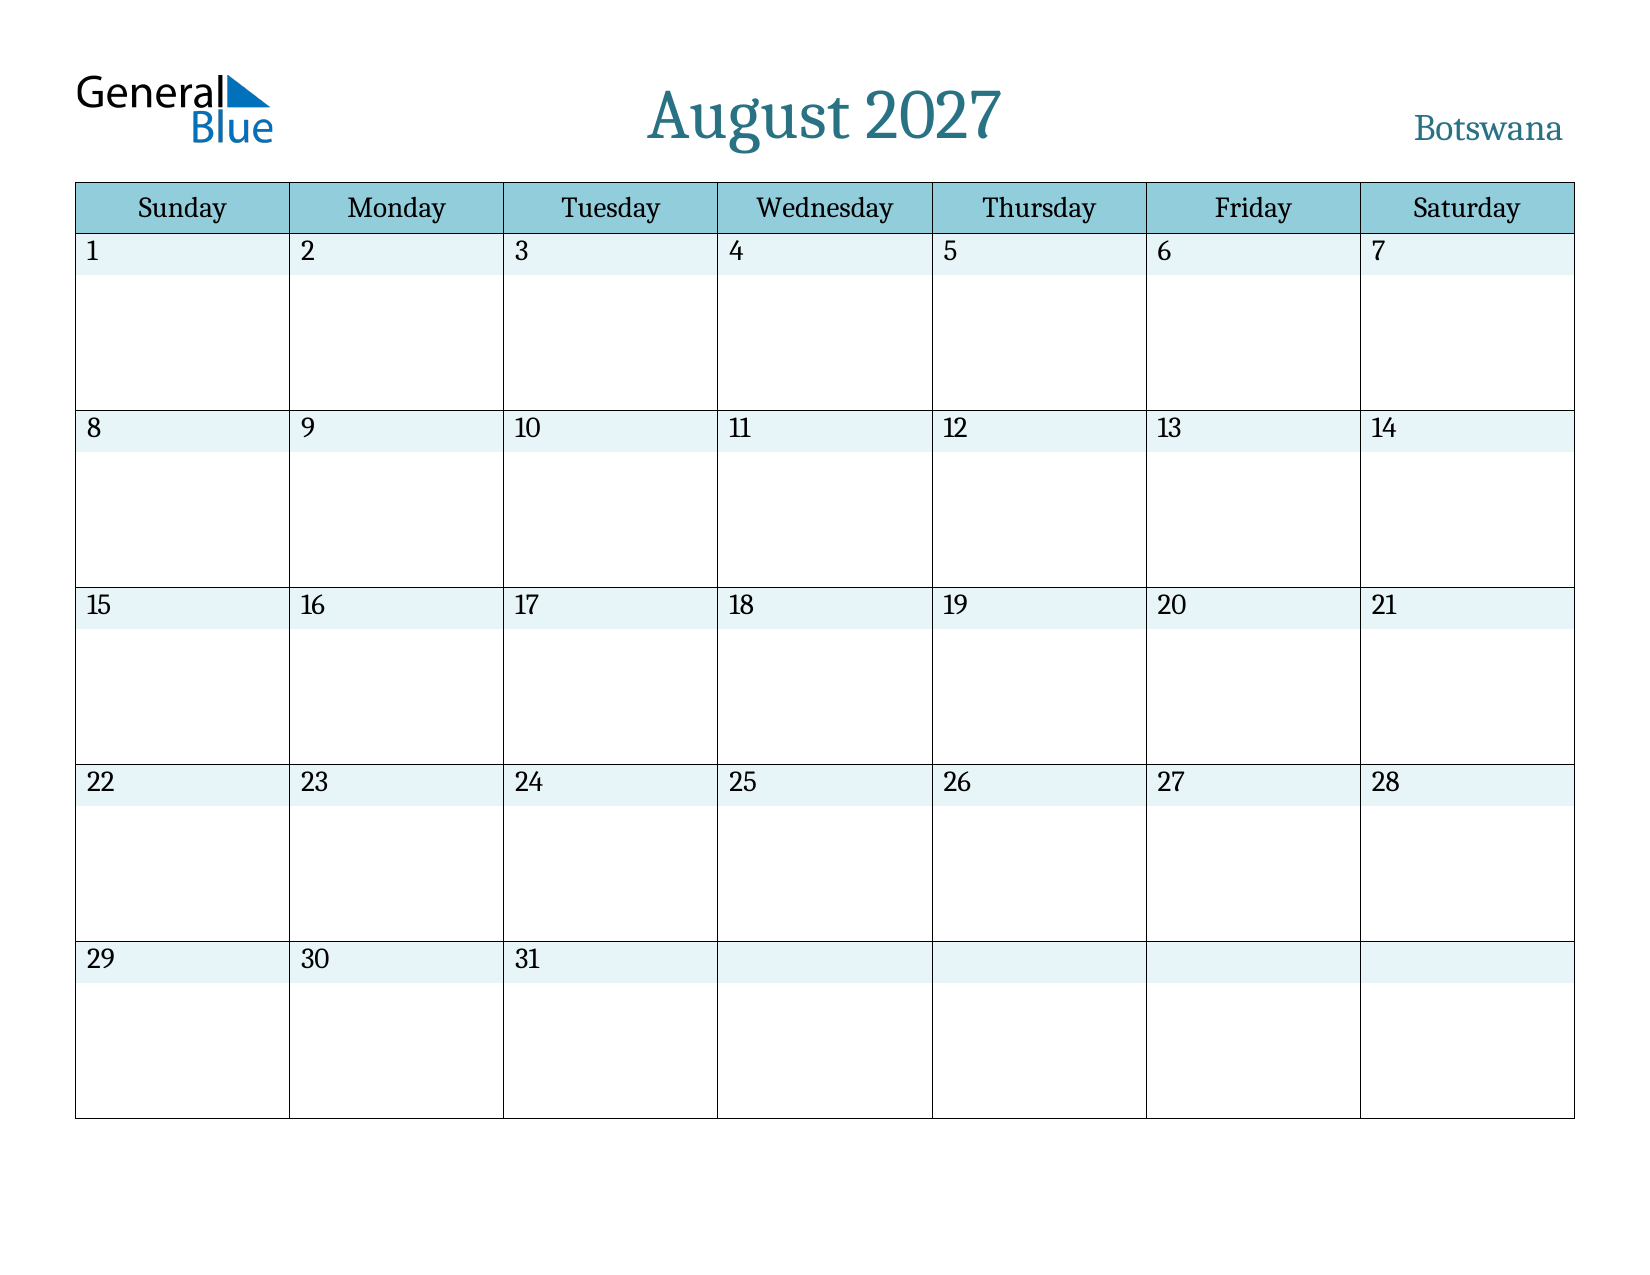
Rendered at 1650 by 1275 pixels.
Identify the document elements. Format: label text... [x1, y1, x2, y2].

table_cell 13 [1147, 411, 1360, 452]
table_header [76, 75, 503, 182]
table_cell Saturday [1361, 183, 1574, 233]
table_cell 26 [933, 765, 1146, 806]
table_cell 22 [76, 765, 289, 806]
table_cell 6 [1147, 234, 1360, 275]
table_cell 17 [504, 588, 717, 629]
table_cell [76, 452, 289, 587]
table_cell 8 [76, 411, 289, 452]
table_cell [933, 942, 1146, 983]
table_cell [718, 452, 932, 587]
table_cell Thursday [933, 183, 1146, 233]
table_cell [1361, 452, 1574, 587]
table_cell [504, 275, 717, 410]
table_cell 3 [504, 234, 717, 275]
table_cell [290, 452, 503, 587]
table_cell [504, 629, 717, 764]
table_cell 9 [290, 411, 503, 452]
table_cell 29 [76, 942, 289, 983]
table_cell [1361, 629, 1574, 764]
table_cell [933, 629, 1146, 764]
table_cell 21 [1361, 588, 1574, 629]
table_cell 5 [933, 234, 1146, 275]
table_cell 23 [290, 765, 503, 806]
table_cell Tuesday [504, 183, 717, 233]
table_cell [1361, 275, 1574, 410]
table_cell 2 [290, 234, 503, 275]
table_header Botswana [1146, 75, 1574, 182]
table_cell [1147, 452, 1360, 587]
table_cell Wednesday [718, 183, 932, 233]
table_cell [718, 275, 932, 410]
table_cell 20 [1147, 588, 1360, 629]
table_cell [933, 275, 1146, 410]
table_cell 31 [504, 942, 717, 983]
table_cell 28 [1361, 765, 1574, 806]
table_cell [718, 629, 932, 764]
table_cell [718, 806, 932, 941]
table_cell [1361, 983, 1574, 1118]
table_cell Friday [1147, 183, 1360, 233]
table_cell [1147, 806, 1360, 941]
table_cell 16 [290, 588, 503, 629]
table_cell [1361, 942, 1574, 983]
table_cell Sunday [76, 183, 289, 233]
picture [77, 75, 273, 143]
table_cell [504, 452, 717, 587]
table_cell 1 [76, 234, 289, 275]
table_cell [933, 452, 1146, 587]
table_cell [1147, 275, 1360, 410]
table_cell [1147, 942, 1360, 983]
table_cell 30 [290, 942, 503, 983]
table_cell 4 [718, 234, 932, 275]
table_cell 14 [1361, 411, 1574, 452]
table_cell [504, 806, 717, 941]
table_cell [290, 275, 503, 410]
table_cell [290, 983, 503, 1118]
table_cell 7 [1361, 234, 1574, 275]
table_header August 2027 [504, 75, 1146, 182]
table_cell [1361, 806, 1574, 941]
table_cell [933, 983, 1146, 1118]
table_cell Monday [290, 183, 503, 233]
table_cell [1147, 629, 1360, 764]
table_cell 18 [718, 588, 932, 629]
table_cell 10 [504, 411, 717, 452]
table_cell [76, 629, 289, 764]
table_cell 15 [76, 588, 289, 629]
table_cell [290, 629, 503, 764]
table_cell 25 [718, 765, 932, 806]
table_cell 11 [718, 411, 932, 452]
table_cell [504, 983, 717, 1118]
table_cell [718, 983, 932, 1118]
table_cell [76, 806, 289, 941]
table_cell [76, 983, 289, 1118]
table_cell 27 [1147, 765, 1360, 806]
table_cell [933, 806, 1146, 941]
table_cell 24 [504, 765, 717, 806]
table_cell 19 [933, 588, 1146, 629]
table_cell 12 [933, 411, 1146, 452]
table_cell [1147, 983, 1360, 1118]
table_cell [76, 275, 289, 410]
table_cell [718, 942, 932, 983]
table_cell [290, 806, 503, 941]
